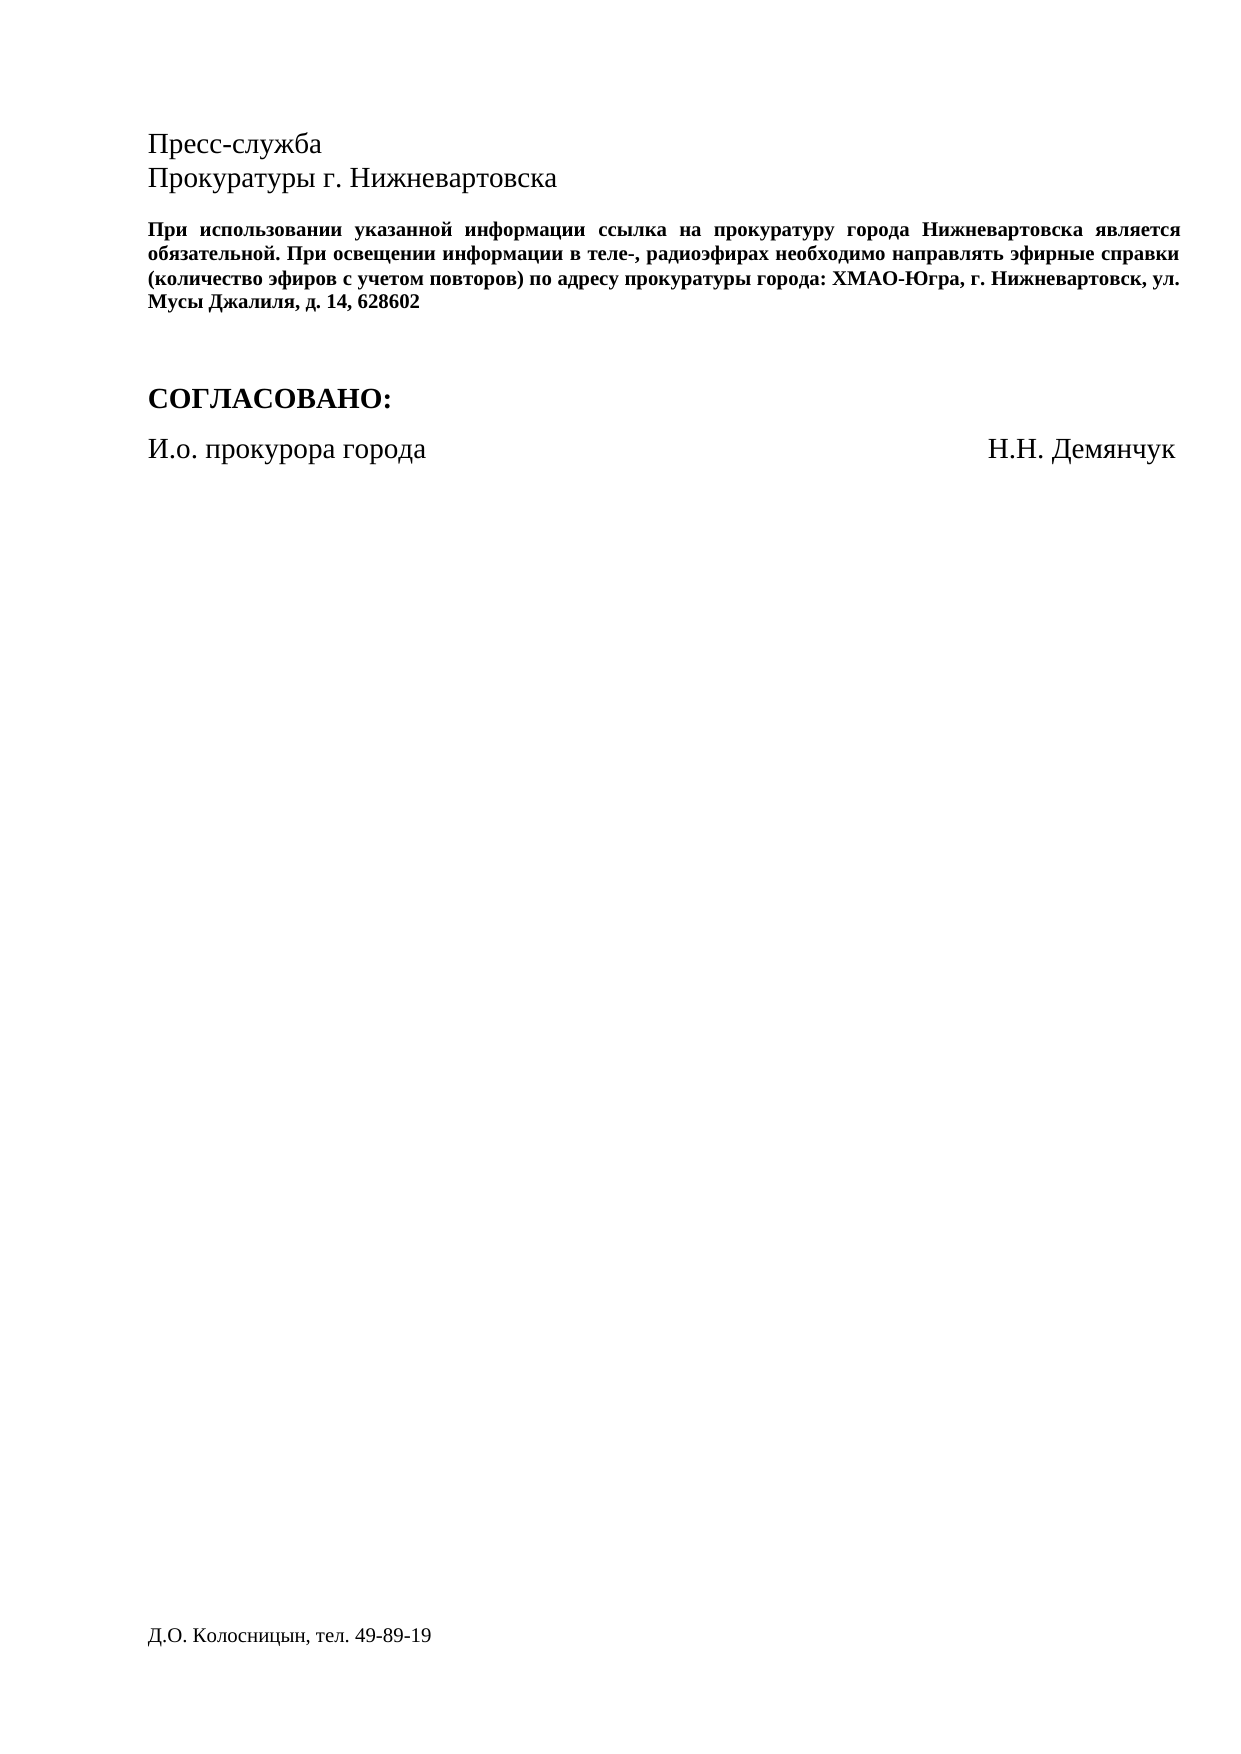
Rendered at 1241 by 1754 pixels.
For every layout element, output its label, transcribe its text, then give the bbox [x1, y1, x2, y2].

text И.о. прокурора города Н.Н. Демянчук [148, 438, 1181, 463]
text Пресс-служба [148, 126, 1181, 160]
text При использовании указанной информации ссылка на прокуратуру города Нижневартовска является обязательной. При освещении информации в теле-, радиоэфирах необходимо направлять эфирные справки (количество эфиров с учетом повторов) по адресу прокуратуры города: ХМАО-Югра, г. Нижневартовск, ул. Мусы Джалиля, д. 14, 628602 [148, 217, 1181, 313]
text Д.О. Колосницын, тел. 49-89-19 [148, 1623, 1181, 1647]
text Прокуратуры г. Нижневартовска [148, 160, 1181, 193]
text СОГЛАСОВАНО: [148, 388, 1181, 413]
